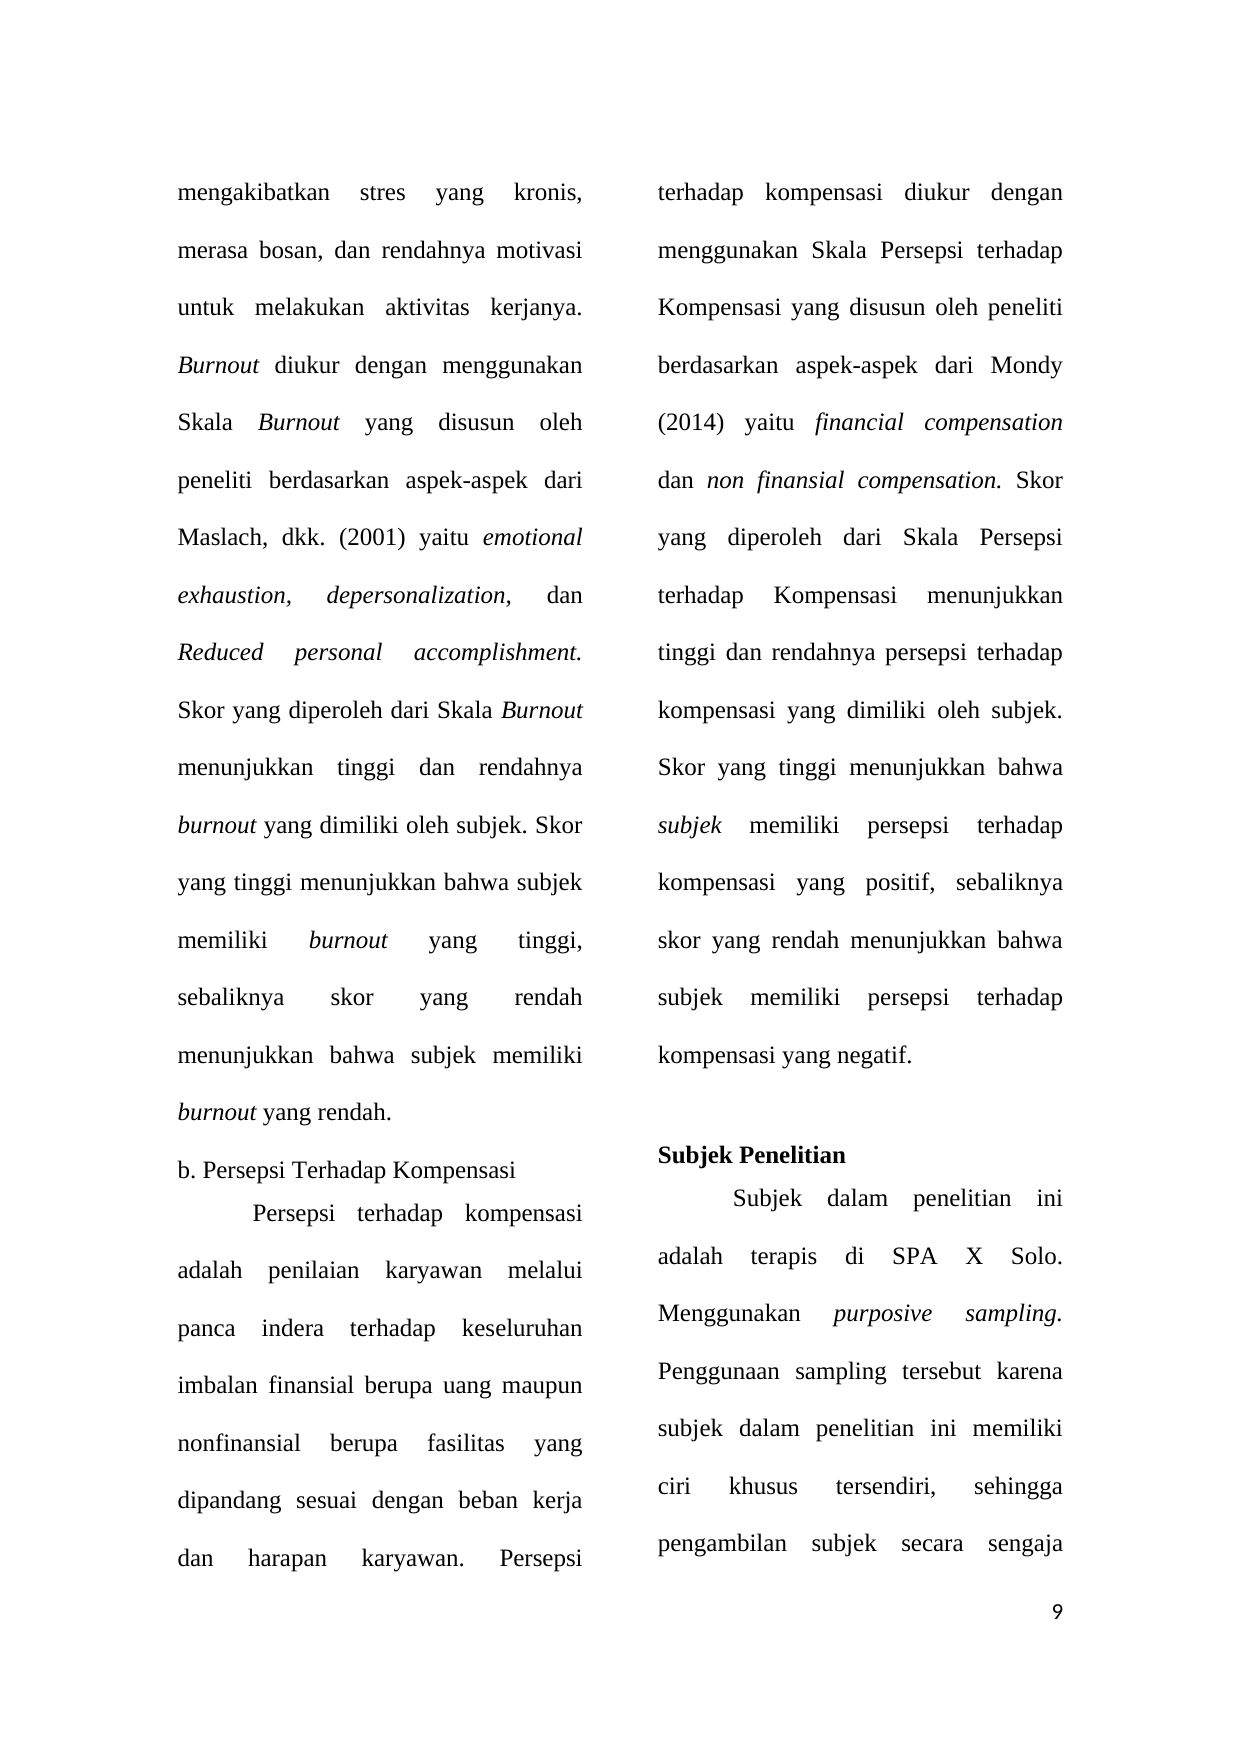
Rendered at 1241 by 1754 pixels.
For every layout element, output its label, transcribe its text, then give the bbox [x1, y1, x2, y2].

text Subjek Penelitian [658, 1140, 1063, 1169]
list Persepsi terhadap kompensasi adalah penilaian karyawan melalui panca indera terhadap keseluruhan imbalan finansial berupa uang maupun nonfinansial berupa fasilitas yang dipandang sesuai dengan beban kerja dan harapan karyawan. Persepsi terhadap kompensasi diukur dengan menggunakan Skala Persepsi terhadap Kompensasi yang disusun oleh peneliti berdasarkan aspek-aspek dari Mondy (2014) yaitu financial compensation dan non finansial compensation. Skor yang diperoleh dari Skala Persepsi terhadap Kompensasi menunjukkan tinggi dan rendahnya persepsi terhadap kompensasi yang dimiliki oleh subjek. Skor yang tinggi menunjukkan bahwa subjek memiliki persepsi terhadap kompensasi yang positif, sebaliknya skor yang rendah menunjukkan bahwa subjek memiliki persepsi terhadap kompensasi yang negatif. [177, 1198, 583, 1572]
list Persepsi terhadap kompensasi adalah penilaian karyawan melalui panca indera terhadap keseluruhan imbalan finansial berupa uang maupun nonfinansial berupa fasilitas yang dipandang sesuai dengan beban kerja dan harapan karyawan. Persepsi terhadap kompensasi diukur dengan menggunakan Skala Persepsi terhadap Kompensasi yang disusun oleh peneliti berdasarkan aspek-aspek dari Mondy (2014) yaitu financial compensation dan non finansial compensation. Skor yang diperoleh dari Skala Persepsi terhadap Kompensasi menunjukkan tinggi dan rendahnya persepsi terhadap kompensasi yang dimiliki oleh subjek. Skor yang tinggi menunjukkan bahwa subjek memiliki persepsi terhadap kompensasi yang positif, sebaliknya skor yang rendah menunjukkan bahwa subjek memiliki persepsi terhadap kompensasi yang negatif. [658, 177, 1063, 1068]
text b. Persepsi Terhadap Kompensasi [177, 1155, 583, 1183]
